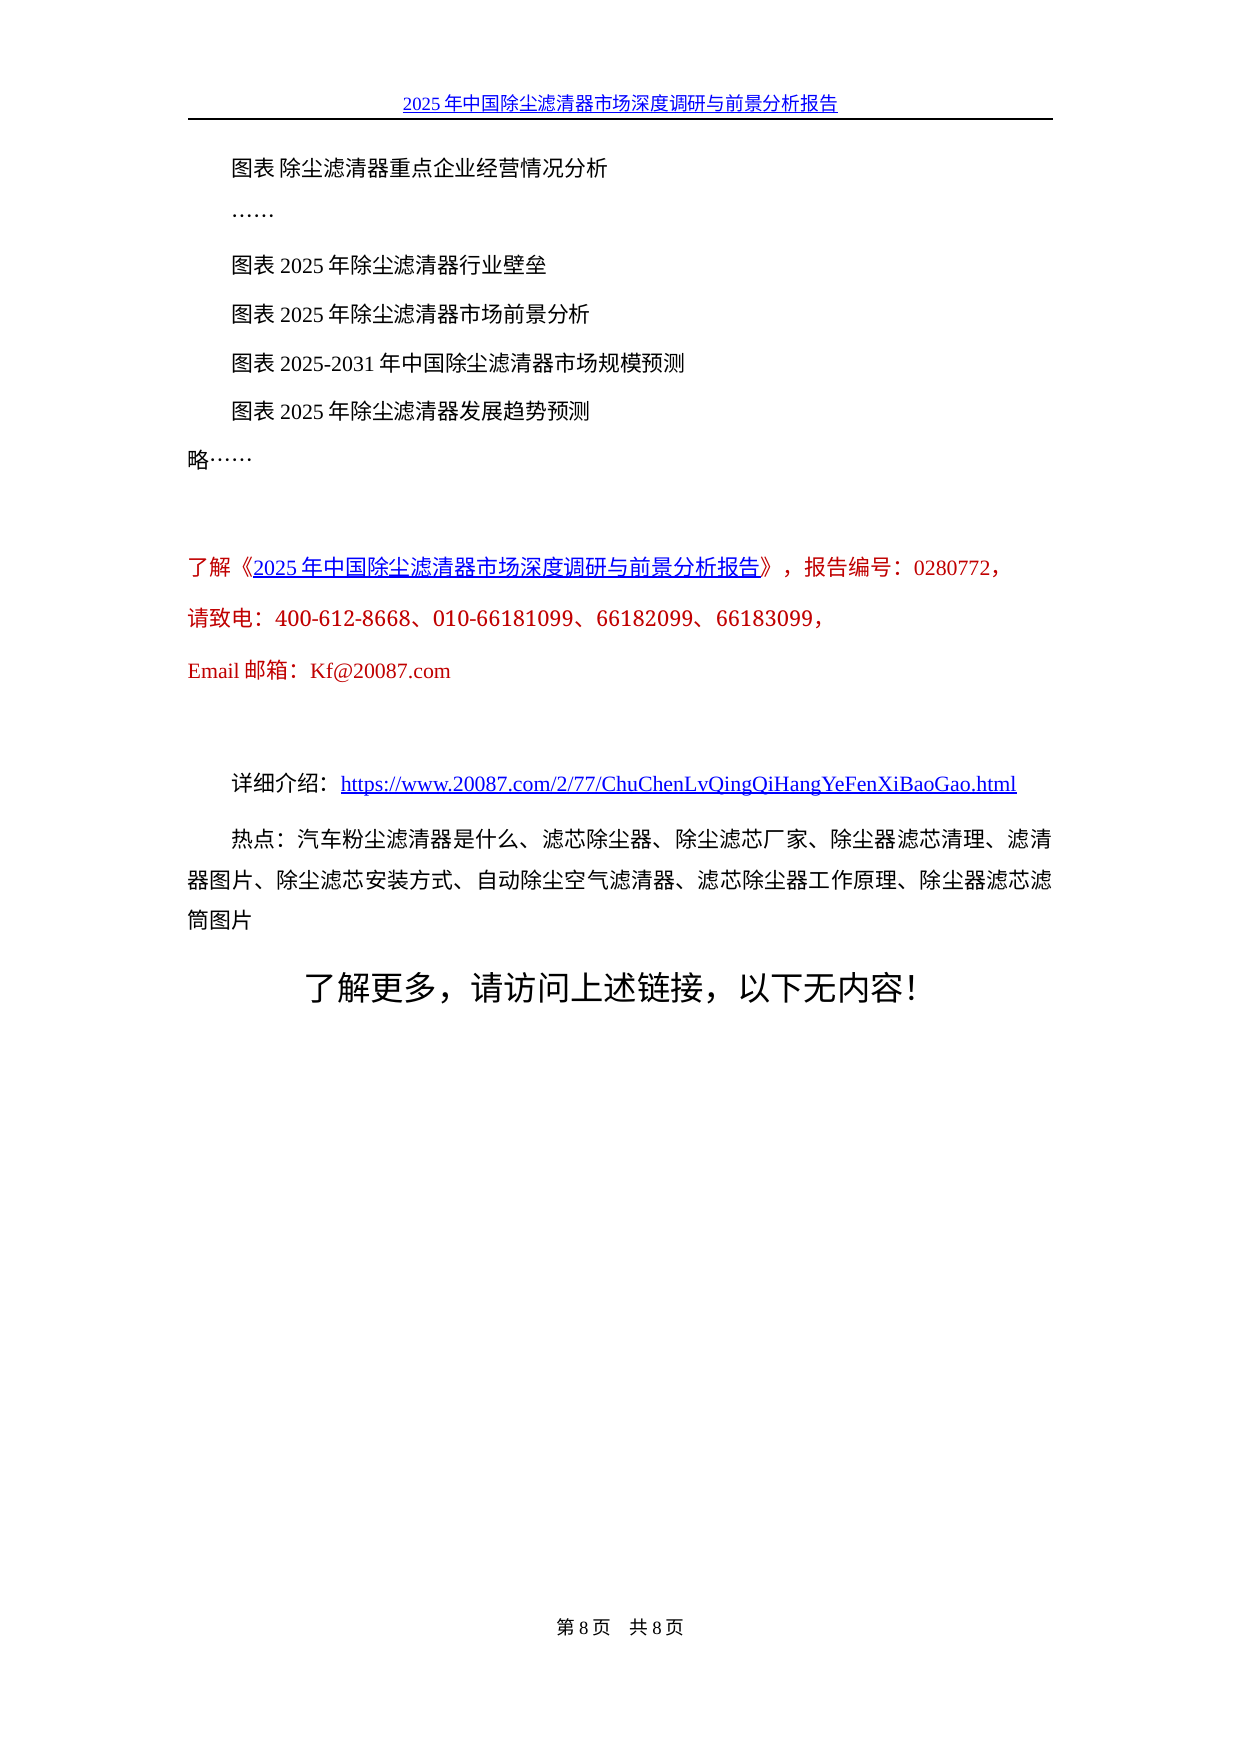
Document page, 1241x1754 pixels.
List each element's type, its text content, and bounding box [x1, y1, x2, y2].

text 请致电：400-612-8668、010-66181099、66182099、66183099， [187, 601, 1053, 633]
text 详细介绍：https://www.20087.com/2/77/ChuChenLvQingQiHangYeFenXiBaoGao.html [187, 765, 1053, 798]
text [187, 150, 1053, 475]
text 了解《2025年中国除尘滤清器市场深度调研与前景分析报告》，报告编号：0280772， [187, 549, 1053, 582]
text Email邮箱：Kf@20087.com [187, 652, 1053, 685]
text 热点：汽车粉尘滤清器是什么、滤芯除尘器、除尘滤芯厂家、除尘器滤芯清理、滤清器图片、除尘滤芯安装方式、自动除尘空气滤清器、滤芯除尘器工作原理、除尘器滤芯滤筒图片 [187, 822, 1053, 936]
title 了解更多，请访问上述链接，以下无内容！ [187, 953, 1053, 1018]
